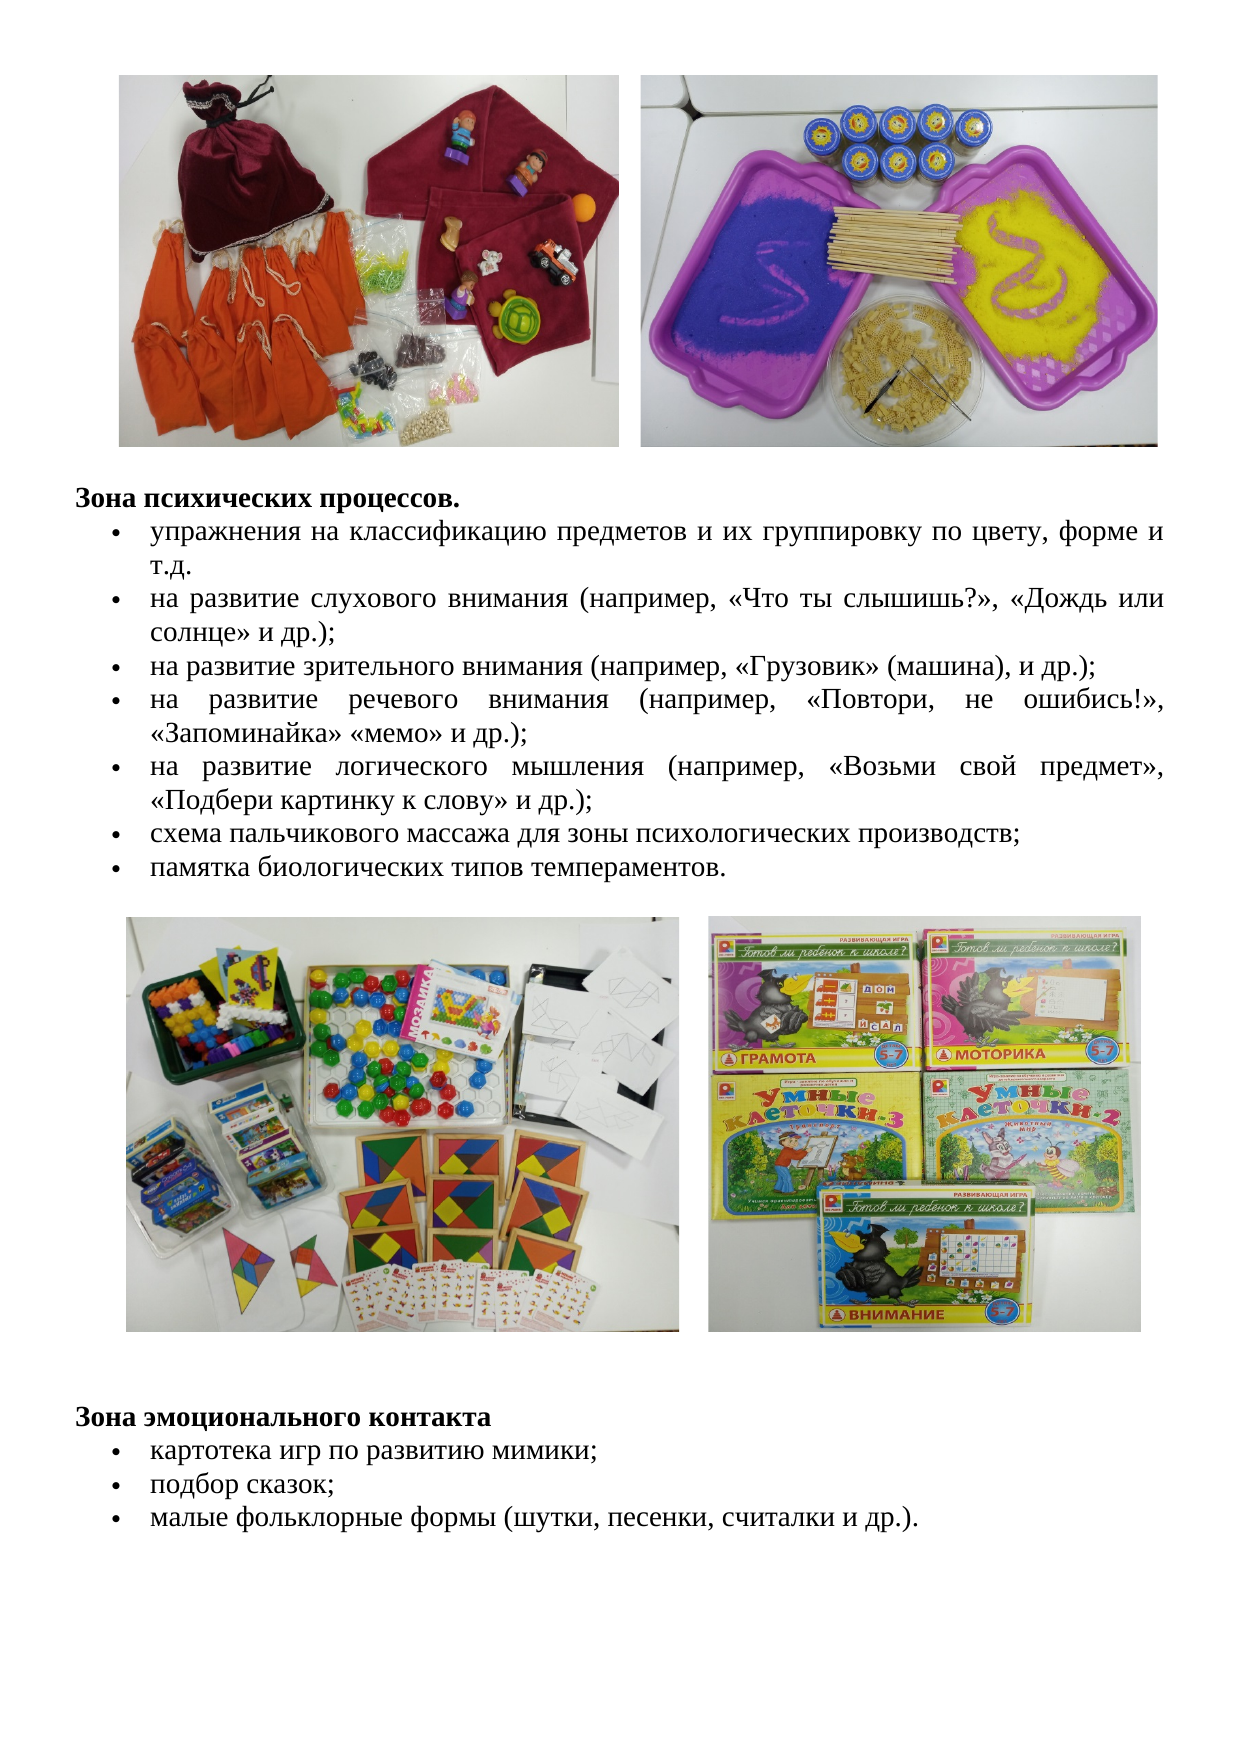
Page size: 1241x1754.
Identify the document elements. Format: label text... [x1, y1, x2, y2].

text Зона психических процессов. [75, 480, 1165, 513]
picture [118, 75, 619, 447]
picture [708, 916, 1141, 1332]
list на развитие слухового внимания (например, «Что ты слышишь?», «Дождь или солнце» и др.); [112, 581, 1165, 648]
picture [640, 75, 1158, 447]
list малые фольклорные формы (шутки, песенки, считалки и др.). [112, 1499, 1165, 1533]
list на развитие логического мышления (например, «Возьми свой предмет», «Подбери картинку к слову» и др.); [112, 748, 1165, 815]
list на развитие речевого внимания (например, «Повтори, не ошибись!», «Запоминайка» «мемо» и др.); [112, 681, 1165, 748]
text Зона эмоционального контакта [75, 1399, 1165, 1432]
picture [126, 917, 680, 1332]
list схема пальчикового массажа для зоны психологических производств; [112, 815, 1165, 849]
list на развитие зрительного внимания (например, «Грузовик» (машина), и др.); [112, 648, 1165, 681]
list картотека игр по развитию мимики; [112, 1432, 1165, 1466]
list памятка биологических типов темпераментов. [112, 849, 1165, 882]
list упражнения на классификацию предметов и их группировку по цвету, форме и т.д. [112, 513, 1165, 581]
list подбор сказок; [112, 1466, 1165, 1499]
